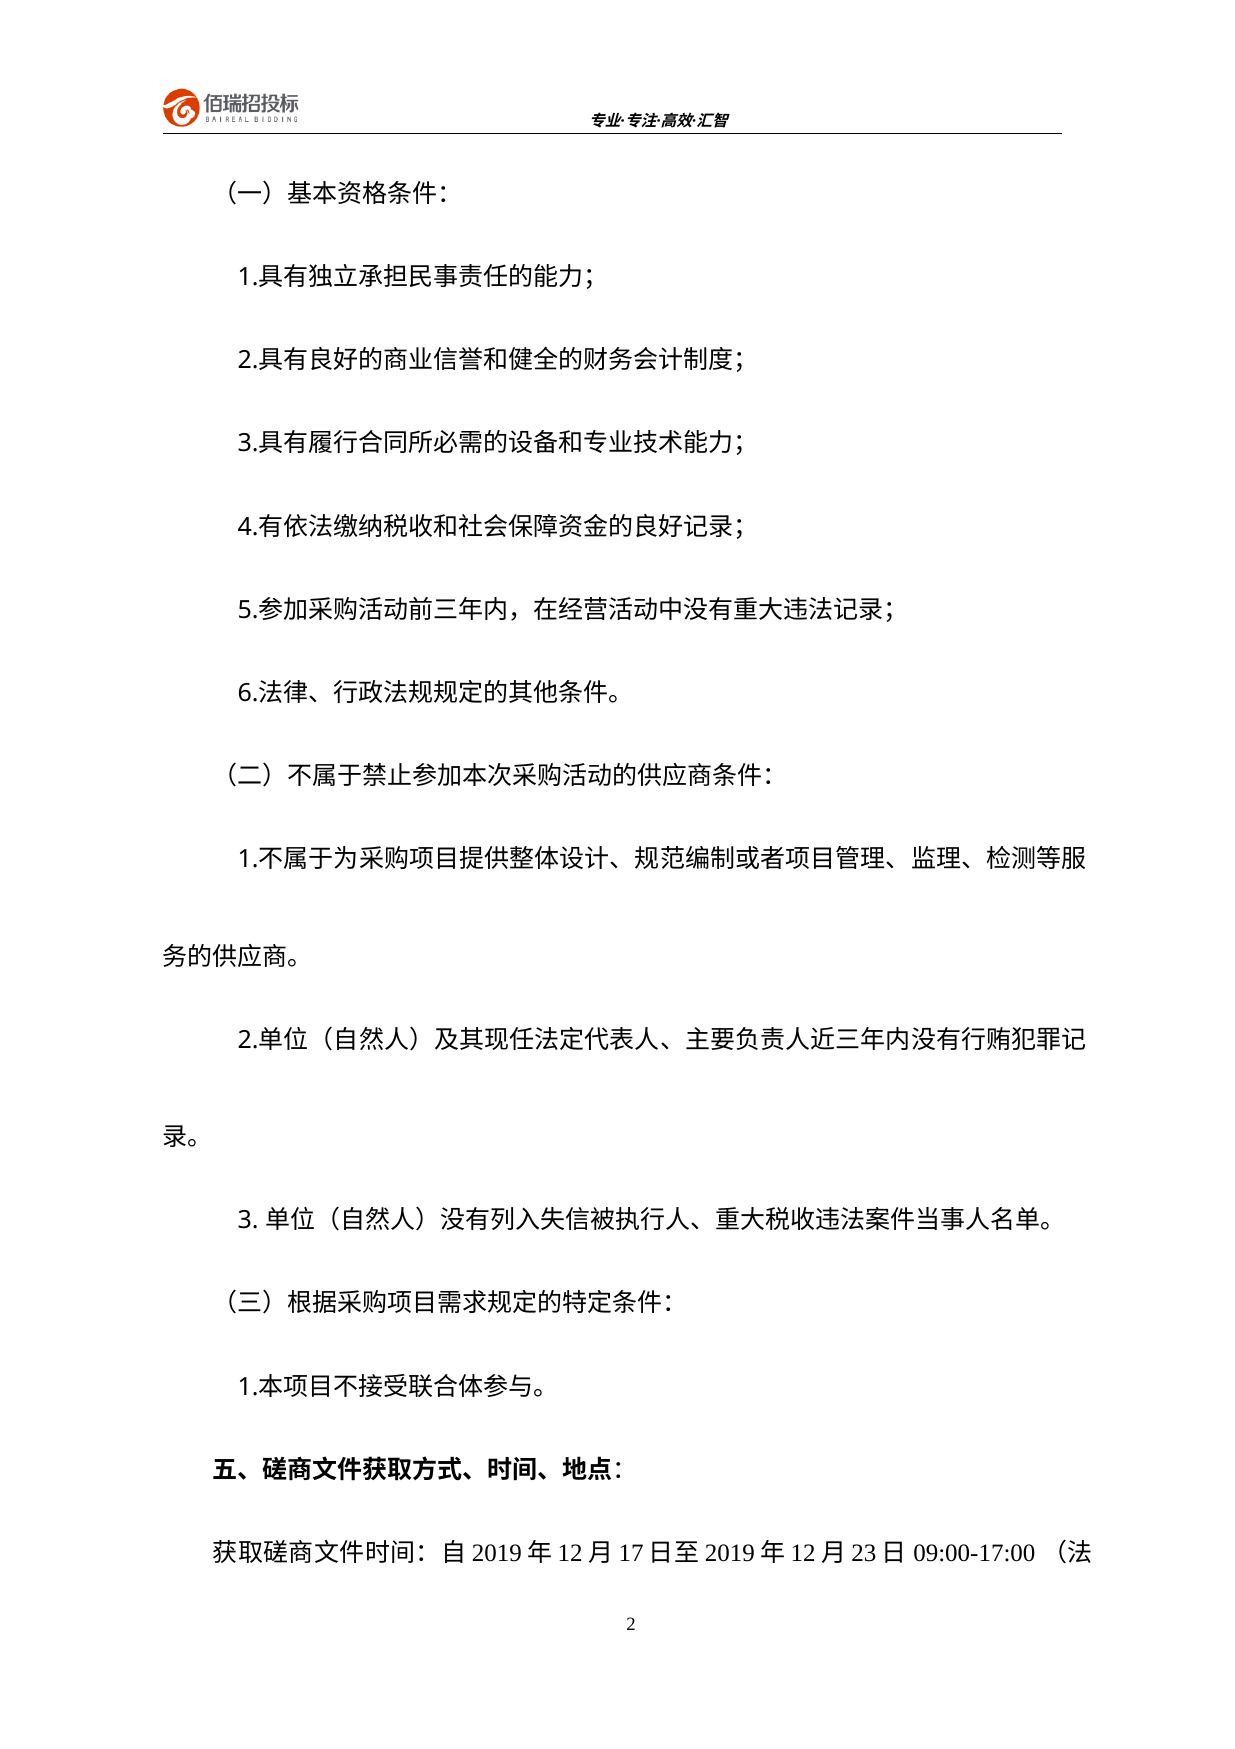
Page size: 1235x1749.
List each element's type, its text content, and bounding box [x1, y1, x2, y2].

picture [162, 88, 299, 127]
text 1.本项目不接受联合体参与。 [162, 1352, 1093, 1417]
text 1.不属于为采购项目提供整体设计、规范编制或者项目管理、监理、检测等服务的供应商。 [162, 824, 1087, 987]
text 6.法律、行政法规规定的其他条件。 [162, 658, 1087, 723]
text 2.具有良好的商业信誉和健全的财务会计制度； [162, 325, 1087, 390]
text （三）根据采购项目需求规定的特定条件： [162, 1268, 1062, 1333]
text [162, 1518, 1093, 1583]
text （二）不属于禁止参加本次采购活动的供应商条件： [162, 741, 1087, 806]
text 3.具有履行合同所必需的设备和专业技术能力； [162, 408, 1087, 473]
text 1.具有独立承担民事责任的能力； [162, 242, 1087, 307]
text 5.参加采购活动前三年内，在经营活动中没有重大违法记录； [162, 575, 1087, 640]
text 4.有依法缴纳税收和社会保障资金的良好记录； [162, 492, 1087, 557]
text （一）基本资格条件： [162, 159, 1087, 224]
text 3. 单位（自然人）没有列入失信被执行人、重大税收违法案件当事人名单。 [162, 1185, 1093, 1250]
text 2.单位（自然人）及其现任法定代表人、主要负责人近三年内没有行贿犯罪记录。 [162, 1005, 1087, 1167]
text 五、磋商文件获取方式、时间、地点： [162, 1435, 1062, 1500]
